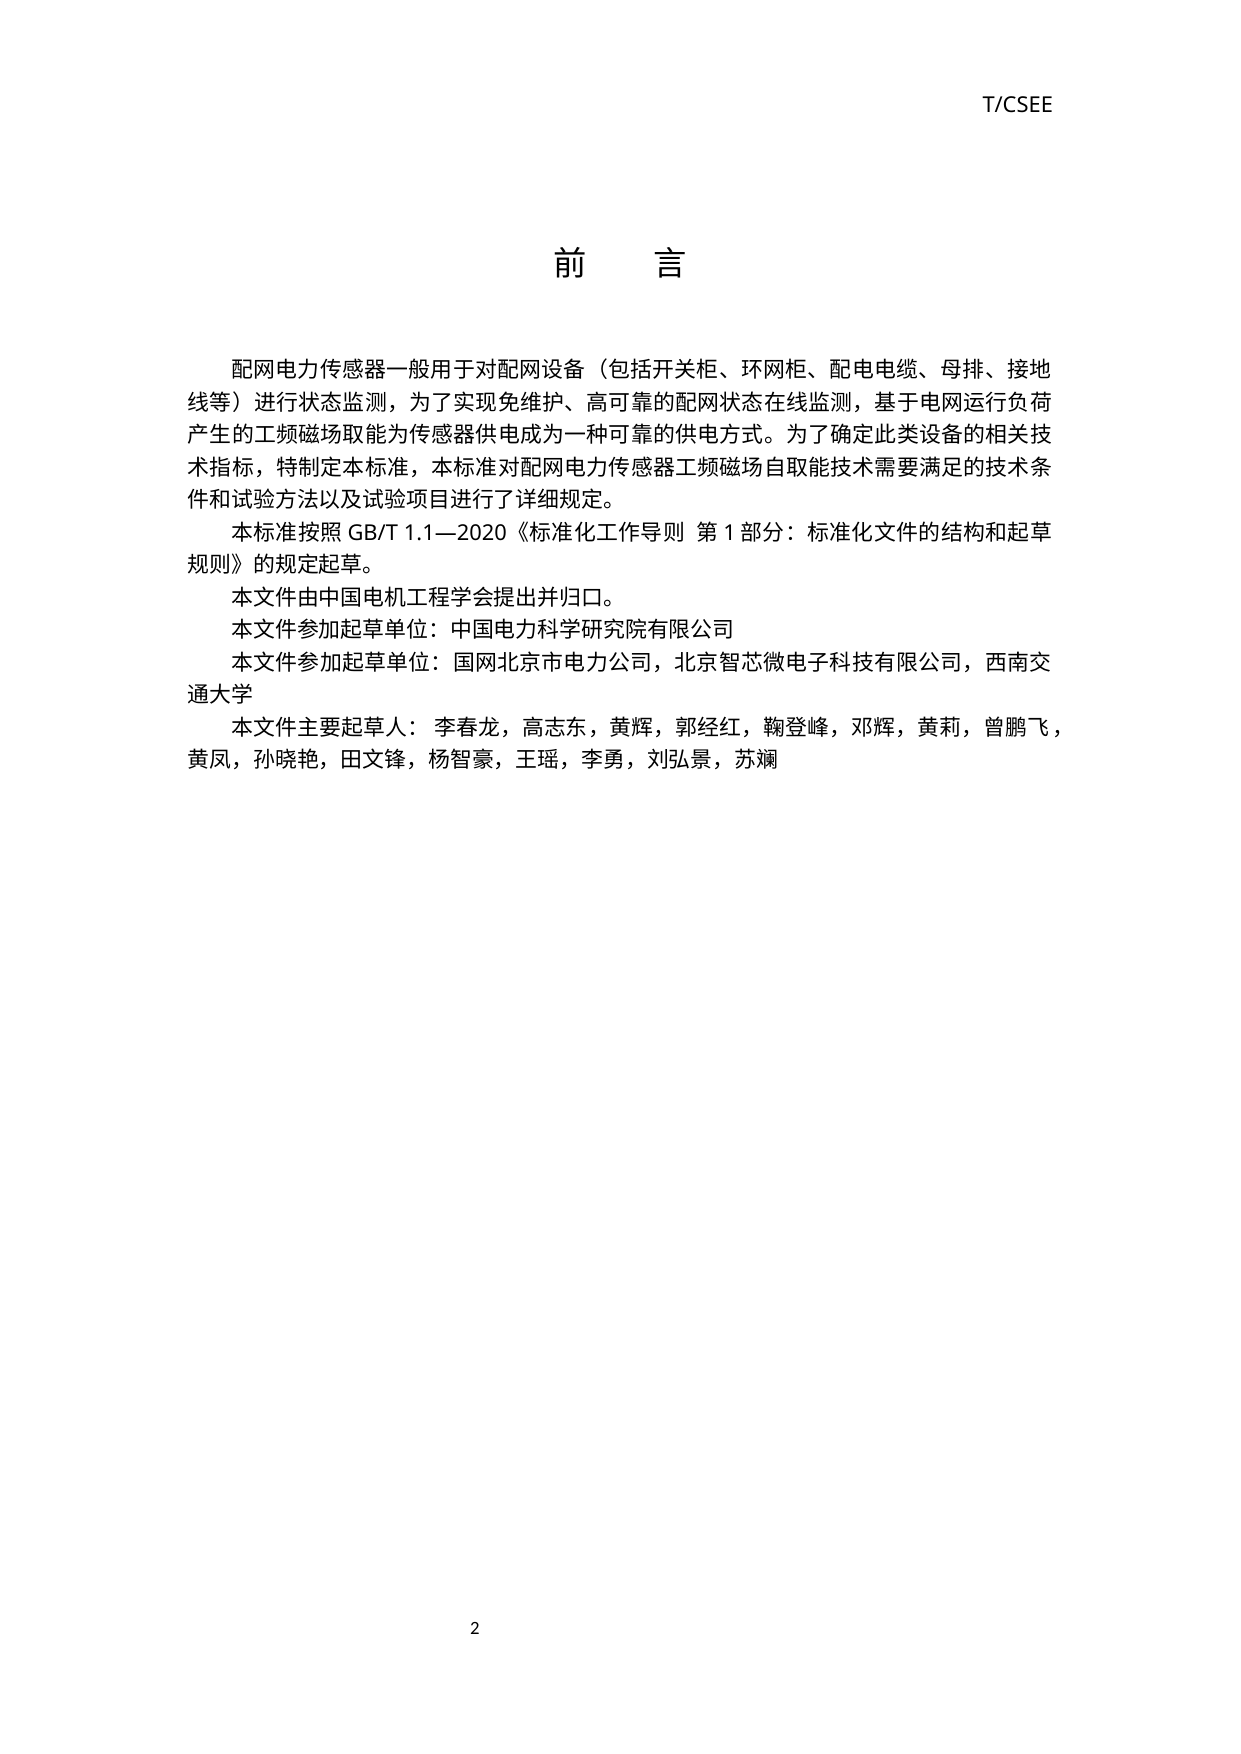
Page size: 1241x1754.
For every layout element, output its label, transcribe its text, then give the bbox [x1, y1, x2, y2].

text 本文件由中国电机工程学会提出并归口。 [187, 579, 1053, 612]
text 本文件参加起草单位：国网北京市电力公司，北京智芯微电子科技有限公司，西南交通大学 [187, 644, 1053, 709]
text 配网电力传感器一般用于对配网设备（包括开关柜、环网柜、配电电缆、母排、接地线等）进行状态监测，为了实现免维护、高可靠的配网状态在线监测，基于电网运行负荷产生的工频磁场取能为传感器供电成为一种可靠的供电方式。为了确定此类设备的相关技术指标，特制定本标准，本标准对配网电力传感器工频磁场自取能技术需要满足的技术条件和试验方法以及试验项目进行了详细规定。 [187, 352, 1053, 514]
text 本文件参加起草单位：中国电力科学研究院有限公司 [187, 612, 1053, 644]
text 本文件主要起草人： 李春龙，高志东，黄辉，郭经红，鞠登峰，邓辉，黄莉，曾鹏飞，黄凤，孙晓艳，田文锋，杨智豪，王瑶，李勇，刘弘景，苏斓 [187, 709, 1053, 774]
text 本标准按照GB/T 1.1—2020《标准化工作导则 第1部分：标准化文件的结构和起草规则》的规定起草。 [187, 514, 1053, 579]
text 前 言 [187, 229, 1053, 294]
